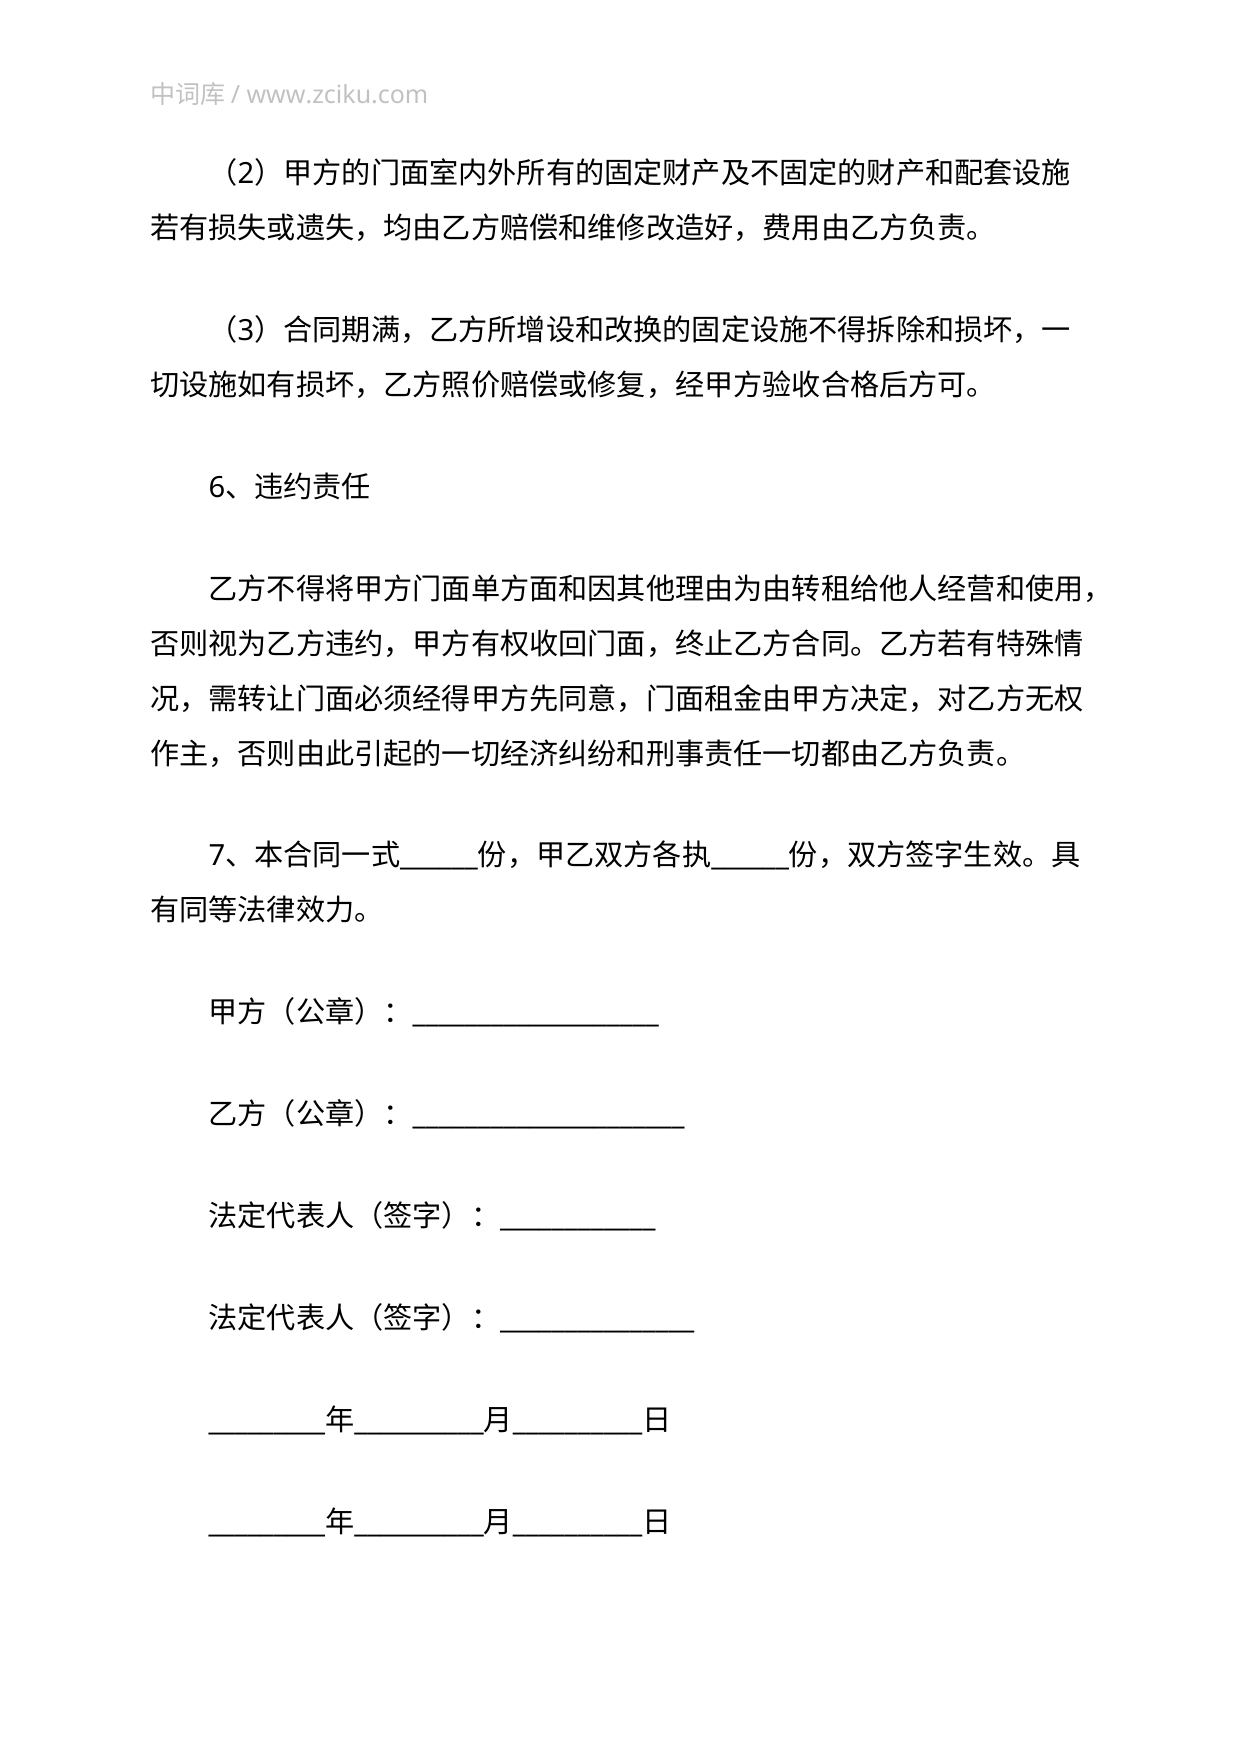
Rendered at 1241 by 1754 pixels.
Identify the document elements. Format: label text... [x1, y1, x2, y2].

text （3）合同期满，乙方所增设和改换的固定设施不得拆除和损坏，一切设施如有损坏，乙方照价赔偿或修复，经甲方验收合格后方可。 [150, 307, 1090, 404]
text 法定代表人（签字）：_______________ [150, 1295, 1090, 1337]
text 6、违约责任 [150, 463, 1090, 506]
text 乙方（公章）：_____________________ [150, 1091, 1090, 1133]
text _________年__________月__________日 [150, 1499, 1090, 1541]
text （2）甲方的门面室内外所有的固定财产及不固定的财产和配套设施若有损失或遗失，均由乙方赔偿和维修改造好，费用由乙方负责。 [150, 150, 1090, 247]
text 法定代表人（签字）：____________ [150, 1193, 1090, 1235]
text 甲方（公章）：___________________ [150, 989, 1090, 1031]
text _________年__________月__________日 [150, 1397, 1090, 1439]
text 7、本合同一式______份，甲乙双方各执______份，双方签字生效。具有同等法律效力。 [150, 832, 1090, 929]
text 乙方不得将甲方门面单方面和因其他理由为由转租给他人经营和使用，否则视为乙方违约，甲方有权收回门面，终止乙方合同。乙方若有特殊情况，需转让门面必须经得甲方先同意，门面租金由甲方决定，对乙方无权作主，否则由此引起的一切经济纠纷和刑事责任一切都由乙方负责。 [150, 566, 1090, 772]
